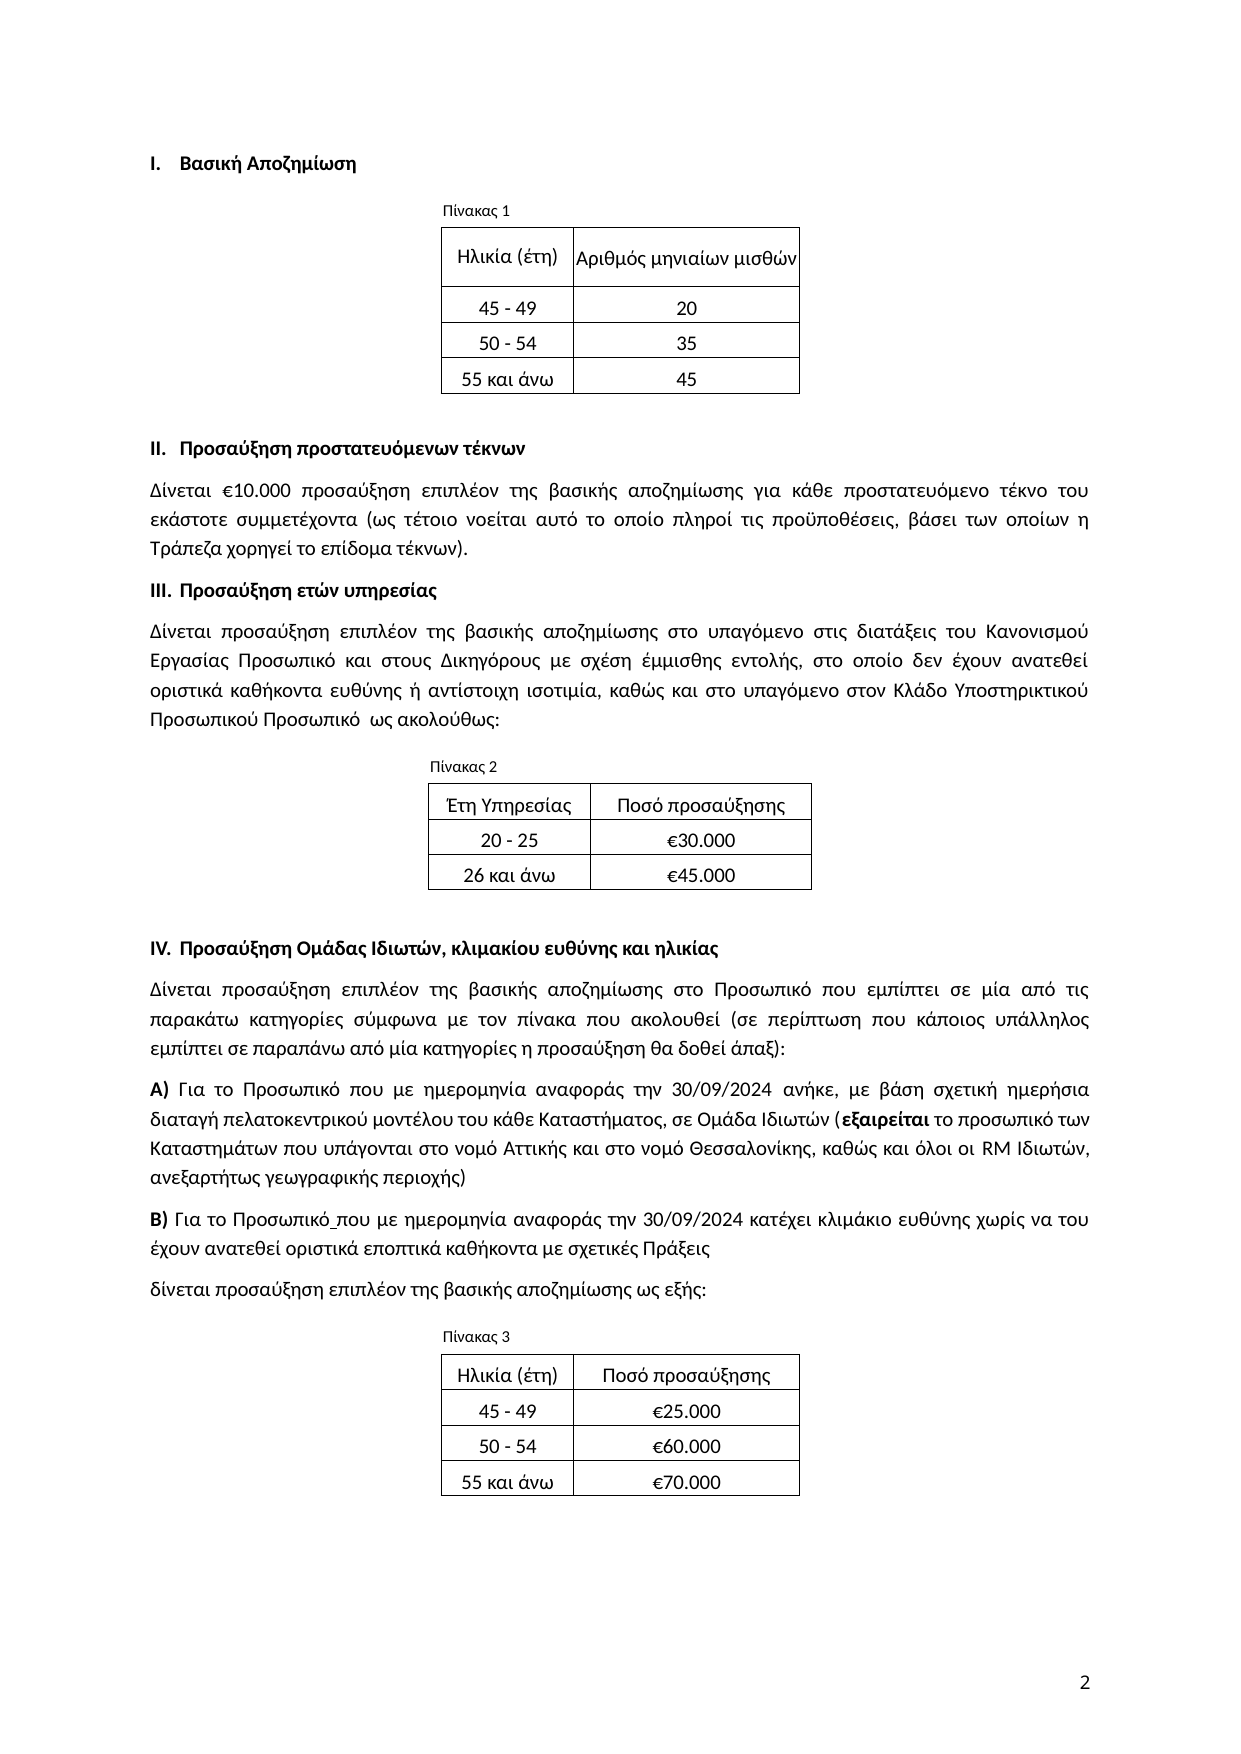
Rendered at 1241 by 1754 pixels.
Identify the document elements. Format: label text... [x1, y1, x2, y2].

table_cell Ποσό προσαύξησης [591, 784, 811, 818]
text A) Για το Προσωπικό που με ημερομηνία αναφοράς την 30/09/2024 ανήκε, με βάση σχετική ημερήσια διαταγή πελατοκεντρικού μοντέλου του κάθε Καταστήματος, σε Ομάδα Ιδιωτών (εξαιρείται το προσωπικό των Καταστημάτων που υπάγονται στο νομό Αττικής και στο νομό Θεσσαλονίκης, καθώς και όλοι οι RM Ιδιωτών, ανεξαρτήτως γεωγραφικής περιοχής) [150, 1077, 1090, 1189]
table_header Πίνακας 2 [428, 748, 812, 783]
table_cell €70.000 [574, 1461, 799, 1495]
table_cell Ηλικία (έτη) [442, 1355, 573, 1389]
table_cell €25.000 [574, 1390, 799, 1424]
table_cell €60.000 [574, 1426, 799, 1460]
text ΙΙΙ. Προσαύξηση ετών υπηρεσίας [150, 577, 1090, 602]
table_cell 20 [574, 287, 799, 322]
table_cell 50 - 54 [442, 323, 573, 357]
text Δίνεται προσαύξηση επιπλέον της βασικής αποζημίωσης στο υπαγόμενο στις διατάξεις του Κανονισμού Εργασίας Προσωπικό και στους Δικηγόρους με σχέση έμμισθης εντολής, στο οποίο δεν έχουν ανατεθεί οριστικά καθήκοντα ευθύνης ή αντίστοιχη ισοτιμία, καθώς και στο υπαγόμενο στον Κλάδο Υποστηρικτικού Προσωπικού Προσωπικό ως ακολούθως: [150, 618, 1090, 731]
table_cell 50 - 54 [442, 1426, 573, 1460]
table_header Πίνακας 3 [441, 1318, 799, 1354]
table_cell Αριθμός μηνιαίων μισθών [574, 228, 799, 286]
text Δίνεται €10.000 προσαύξηση επιπλέον της βασικής αποζημίωσης για κάθε προστατευόμενο τέκνο του εκάστοτε συμμετέχοντα (ως τέτοιο νοείται αυτό το οποίο πληροί τις προϋποθέσεις, βάσει των οποίων η Τράπεζα χορηγεί το επίδομα τέκνων). [150, 477, 1090, 561]
table_cell Ηλικία (έτη) [442, 228, 573, 286]
text ΙΙ. Προσαύξηση προστατευόμενων τέκνων [150, 435, 1090, 461]
text Δίνεται προσαύξηση επιπλέον της βασικής αποζημίωσης στο Προσωπικό που εμπίπτει σε μία από τις παρακάτω κατηγορίες σύμφωνα με τον πίνακα που ακολουθεί (σε περίπτωση που κάποιος υπάλληλος εμπίπτει σε παραπάνω από μία κατηγορίες η προσαύξηση θα δοθεί άπαξ): [150, 977, 1090, 1060]
text δίνεται προσαύξηση επιπλέον της βασικής αποζημίωσης ως εξής: [150, 1277, 1090, 1302]
text Ι. Βασική Αποζημίωση [150, 150, 1090, 175]
table_cell 26 και άνω [429, 855, 590, 889]
text IV. Προσαύξηση Ομάδας Ιδιωτών, κλιμακίου ευθύνης και ηλικίας [150, 935, 1090, 960]
table_header Πίνακας 1 [441, 192, 799, 227]
text Β) Για το Προσωπικό που με ημερομηνία αναφοράς την 30/09/2024 κατέχει κλιμάκιο ευθύνης χωρίς να του έχουν ανατεθεί οριστικά εποπτικά καθήκοντα με σχετικές Πράξεις [150, 1206, 1090, 1260]
table_cell 45 - 49 [442, 287, 573, 322]
table_cell 55 και άνω [442, 358, 573, 392]
table_cell €45.000 [591, 855, 811, 889]
table_cell 20 - 25 [429, 820, 590, 854]
table_cell Έτη Υπηρεσίας [429, 784, 590, 818]
table_cell 45 - 49 [442, 1390, 573, 1424]
table_cell €30.000 [591, 820, 811, 854]
table_cell 45 [574, 358, 799, 392]
table_cell 55 και άνω [442, 1461, 573, 1495]
table_cell 35 [574, 323, 799, 357]
table_cell Ποσό προσαύξησης [574, 1355, 799, 1389]
